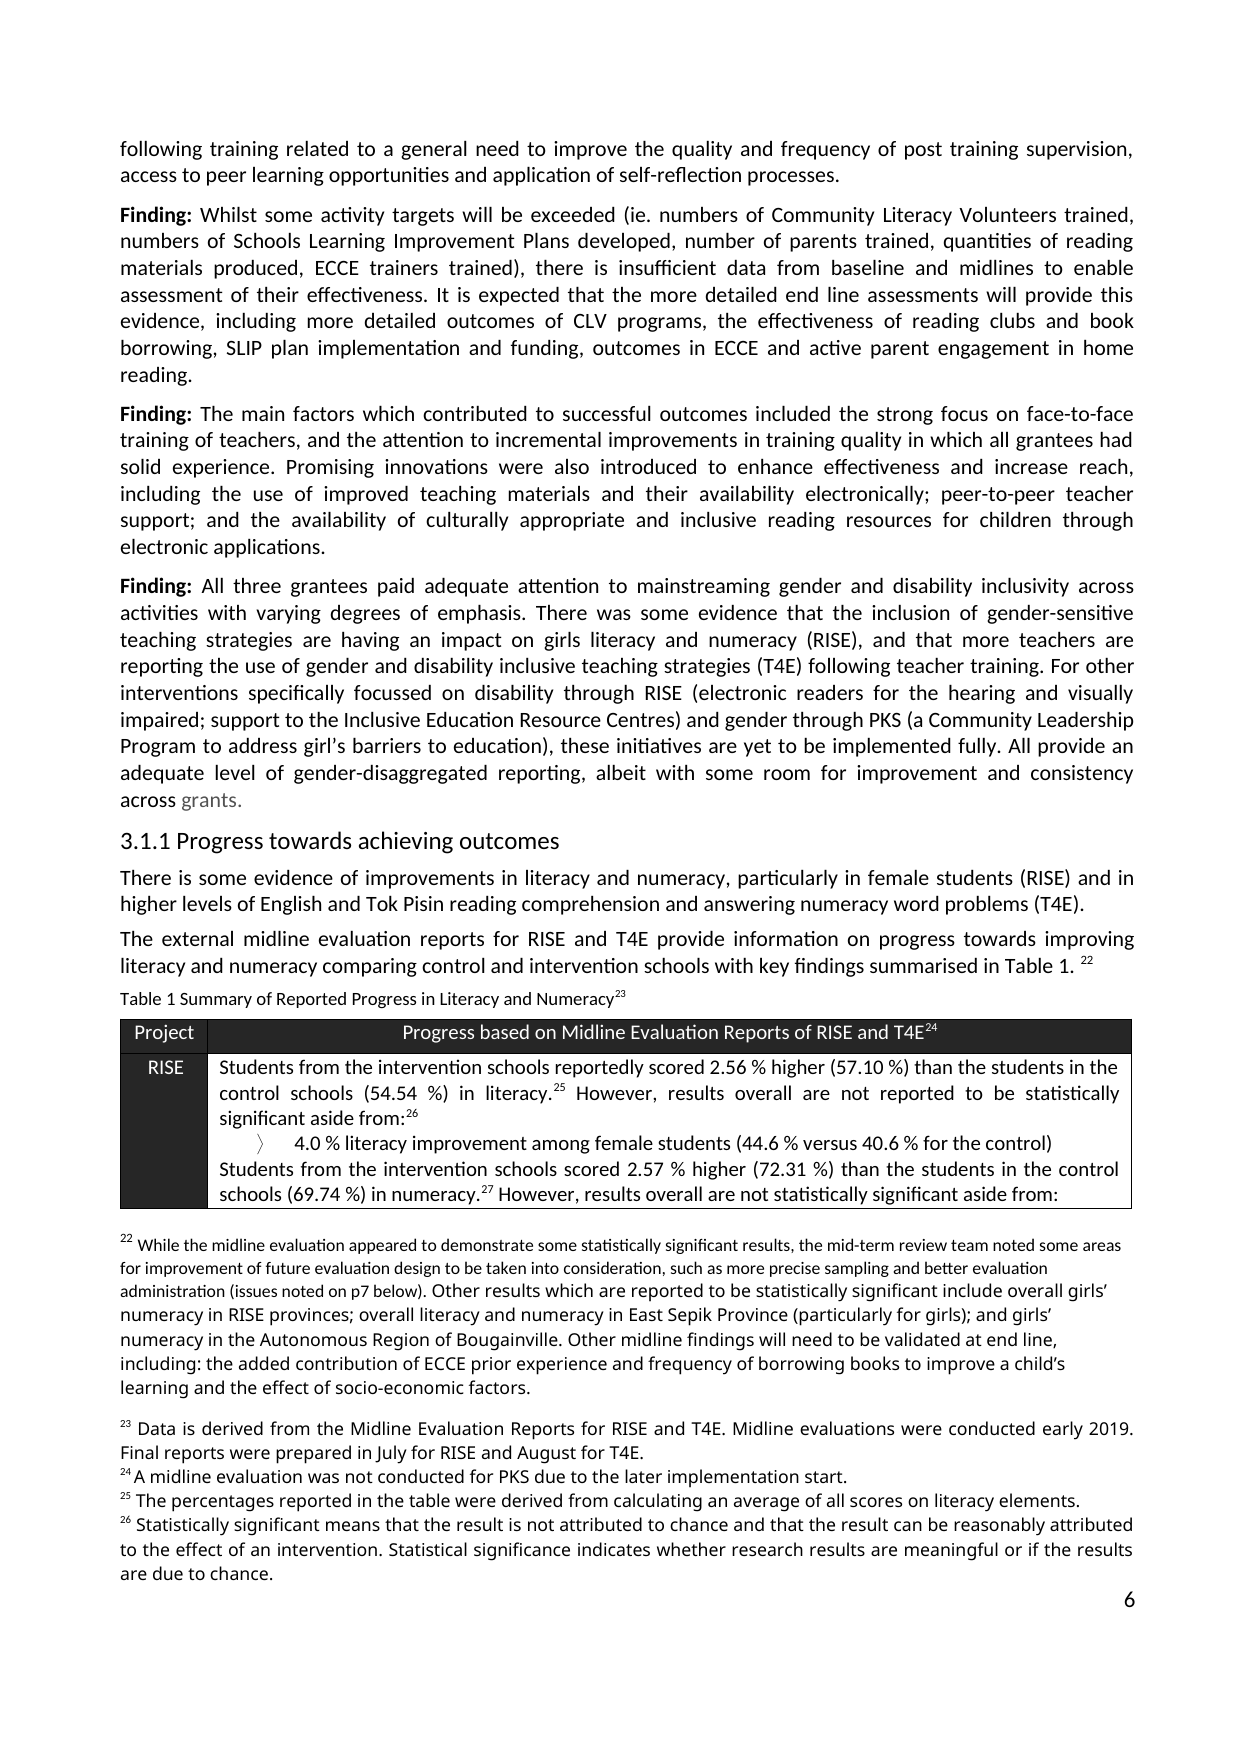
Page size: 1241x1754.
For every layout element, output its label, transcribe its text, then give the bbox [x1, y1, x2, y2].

list There is some evidence of improvements in literacy and numeracy, particularly in female students (RISE) and in higher levels of English and Tok Pisin reading comprehension and answering numeracy word problems (T4E). [120, 864, 1135, 917]
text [120, 135, 1135, 188]
text Finding: The main factors which contributed to successful outcomes included the strong focus on face-to-face training of teachers, and the attention to incremental improvements in training quality in which all grantees had solid experience. Promising innovations were also introduced to enhance effectiveness and increase reach, including the use of improved teaching materials and their availability electronically; peer-to-peer teacher support; and the availability of culturally appropriate and inclusive reading resources for children through electronic applications. [120, 400, 1135, 560]
table_header Project [121, 1020, 207, 1053]
table_header Progress based on Midline Evaluation Reports of RISE and T4E [208, 1020, 1131, 1053]
table_cell RISE [121, 1054, 207, 1208]
text Finding: Whilst some activity targets will be exceeded (ie. numbers of Community Literacy Volunteers trained, numbers of Schools Learning Improvement Plans developed, number of parents trained, quantities of reading materials produced, ECCE trainers trained), there is insufficient data from baseline and midlines to enable assessment of their effectiveness. It is expected that the more detailed end line assessments will provide this evidence, including more detailed outcomes of CLV programs, the effectiveness of reading clubs and book borrowing, SLIP plan implementation and funding, outcomes in ECCE and active parent engagement in home reading. [120, 201, 1135, 387]
text Table 1 Summary of Reported Progress in Literacy and Numeracy [120, 987, 1135, 1010]
text Finding: All three grantees paid adequate attention to mainstreaming gender and disability inclusivity across activities with varying degrees of emphasis. There was some evidence that the inclusion of gender-sensitive teaching strategies are having an impact on girls literacy and numeracy (RISE), and that more teachers are reporting the use of gender and disability inclusive teaching strategies (T4E) following teacher training. For other interventions specifically focussed on disability through RISE (electronic readers for the hearing and visually impaired; support to the Inclusive Education Resource Centres) and gender through PKS (a Community Leadership Program to address girl’s barriers to education), these initiatives are yet to be implemented fully. All provide an adequate level of gender-disaggregated reporting, albeit with some room for improvement and consistency across grants. [120, 572, 1135, 812]
table_cell Students from the intervention schools reportedly scored 2.56 % higher (57.10 %) than the students in the control schools (54.54 %) in literacy. However, results overall are not reported to be statistically significant aside from: 4.0 % literacy improvement among female students (44.6 % versus 40.6 % for the control) Students from the intervention schools scored 2.57 % higher (72.31 %) than the students in the control schools (69.74 %) in numeracy. However, results overall are not statistically significant aside from: 5.07 % numeracy improvement among female students (72.27 % versus 67.20 % for the control) [208, 1054, 1131, 1208]
list The external midline evaluation reports for RISE and T4E provide information on progress towards improving literacy and numeracy comparing control and intervention schools with key findings summarised in Table 1. [120, 926, 1135, 979]
list 3.1.1 Progress towards achieving outcomes [120, 825, 1135, 856]
